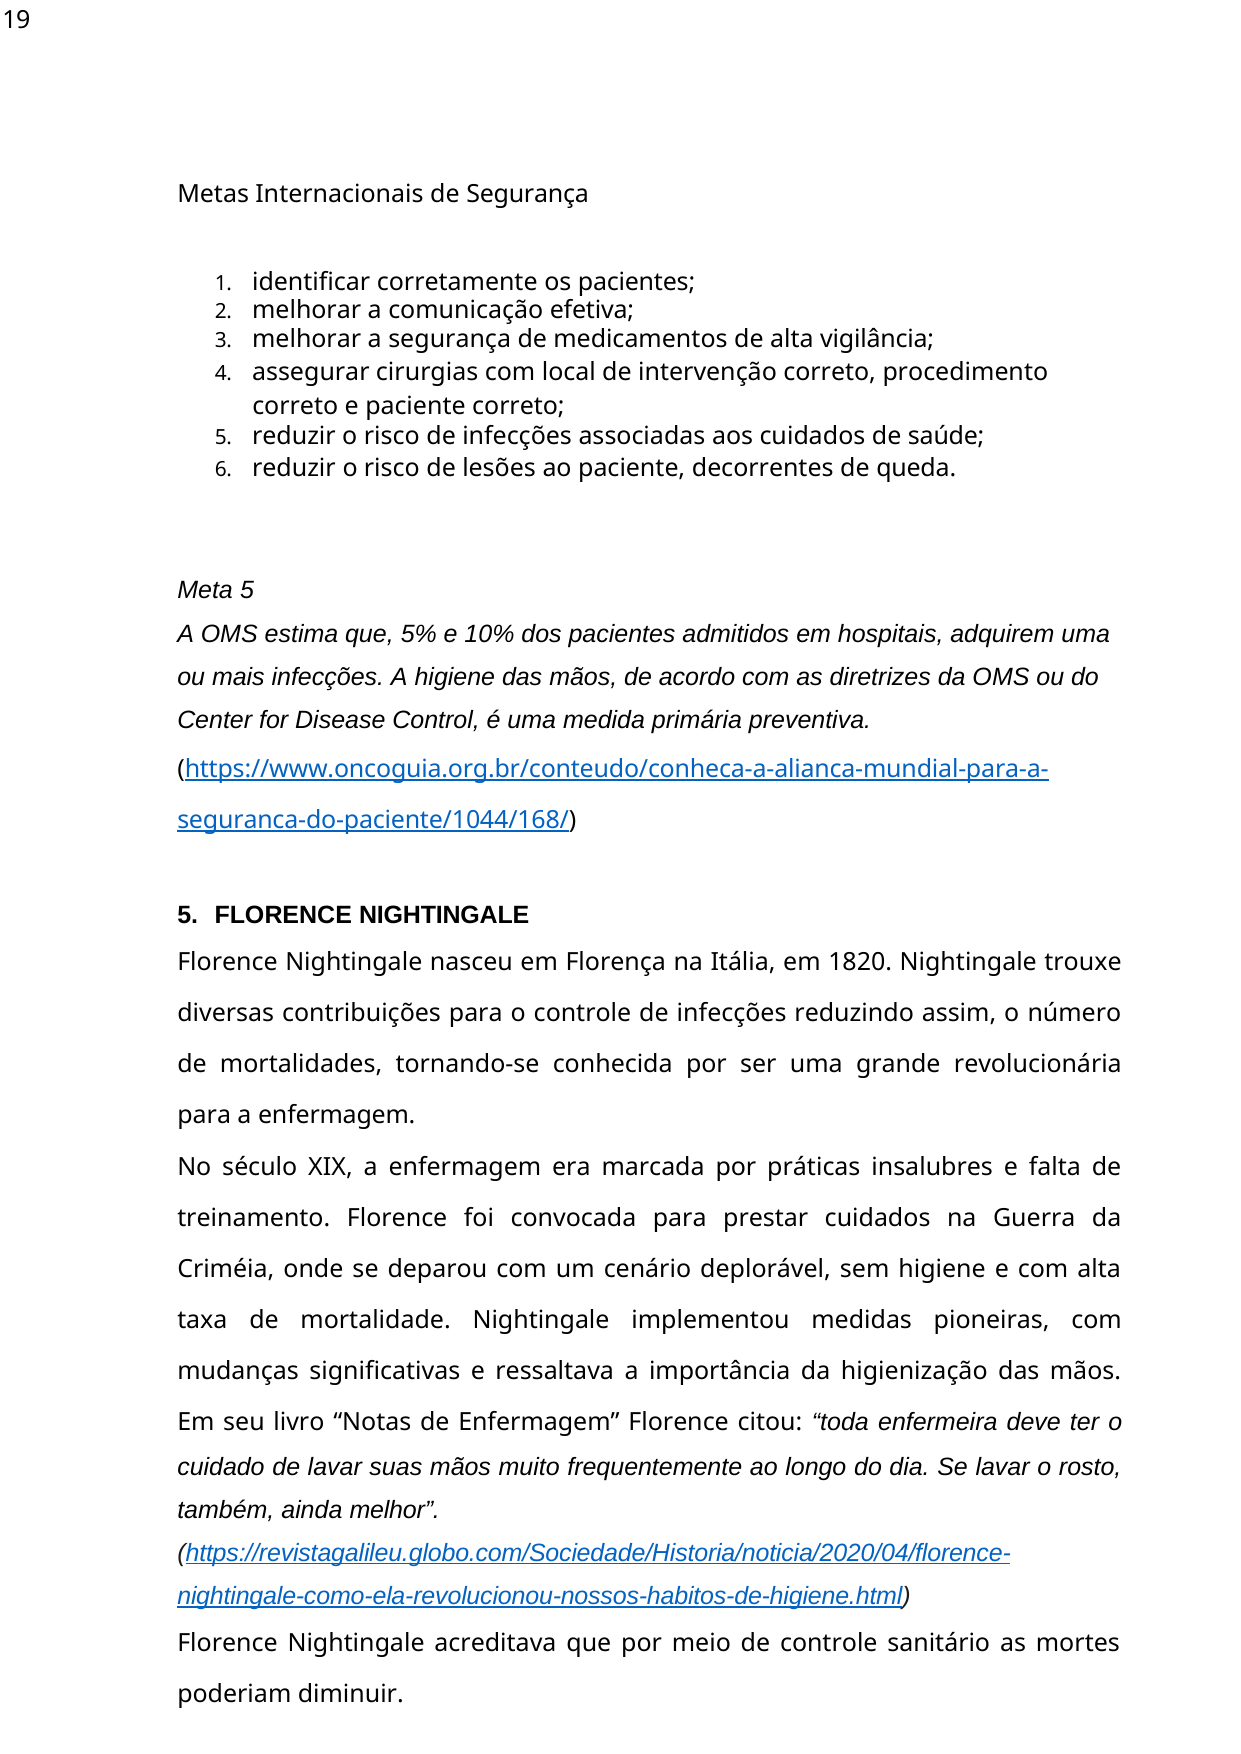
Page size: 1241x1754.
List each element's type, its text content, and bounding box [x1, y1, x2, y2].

text Meta 5 [177, 575, 1137, 604]
list reduzir o risco de infecções associadas aos cuidados de saúde; [214, 422, 1137, 450]
text A OMS estima que, 5% e 10% dos pacientes admitidos em hospitais, adquirem uma ou mais infecções. A higiene das mãos, de acordo com as diretrizes da OMS ou do Center for Disease Control, é uma medida primária preventiva. (https://www.oncoguia.org.br/conteudo/conheca-a-alianca-mundial-para-a- seguranca-do-paciente/1044/168/) [177, 618, 1122, 836]
list assegurar cirurgias com local de intervenção correto, procedimento correto e paciente correto; [214, 353, 1121, 422]
text No século XIX, a enfermagem era marcada por práticas insalubres e falta de treinamento. Florence foi convocada para prestar cuidados na Guerra da Criméia, onde se deparou com um cenário deplorável, sem higiene e com alta taxa de mortalidade. Nightingale implementou medidas pioneiras, com mudanças significativas e ressaltava a importância da higienização das mãos. Em seu livro “Notas de Enfermagem” Florence citou: “toda enfermeira deve ter o cuidado de lavar suas mãos muito frequentemente ao longo do dia. Se lavar o rosto, também, ainda melhor”. [177, 1148, 1122, 1524]
list identificar corretamente os pacientes; [214, 267, 1137, 296]
text Metas Internacionais de Segurança [177, 176, 1137, 210]
list melhorar a comunicação efetiva; [214, 296, 1137, 325]
text Florence Nightingale acreditava que por meio de controle sanitário as mortes poderiam diminuir. [177, 1625, 1121, 1710]
text Florence Nightingale nasceu em Florença na Itália, em 1820. Nightingale trouxe diversas contribuições para o controle de infecções reduzindo assim, o número de mortalidades, tornando-se conhecida por ser uma grande revolucionária para a enfermagem. [177, 944, 1123, 1131]
list melhorar a segurança de medicamentos de alta vigilância; [214, 325, 1137, 353]
list reduzir o risco de lesões ao paciente, decorrentes de queda. [214, 450, 1137, 484]
text (https://revistagalileu.globo.com/Sociedade/Historia/noticia/2020/04/florence- nightingale-como-ela-revolucionou-nossos-habitos-de-higiene.html) [177, 1538, 1027, 1610]
subtitle FLORENCE NIGHTINGALE [177, 900, 1137, 929]
